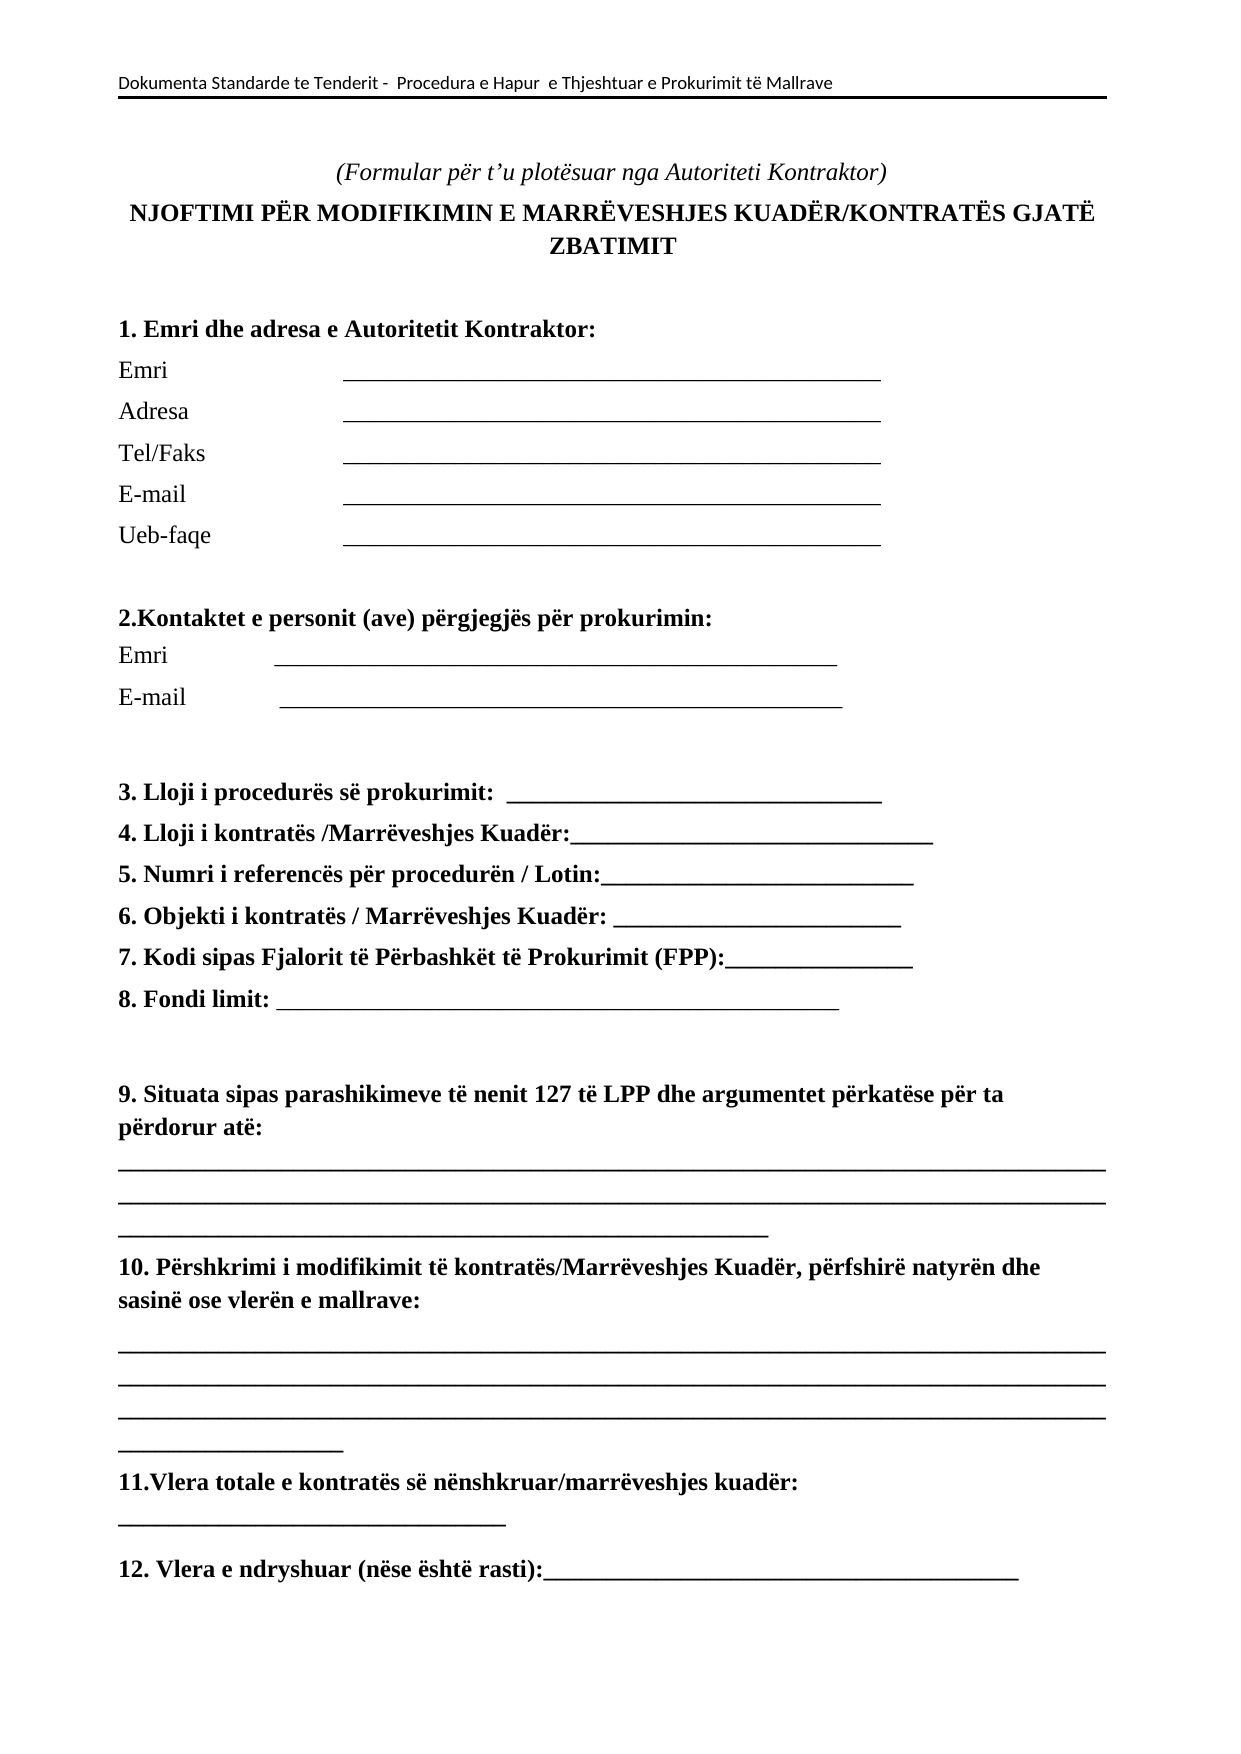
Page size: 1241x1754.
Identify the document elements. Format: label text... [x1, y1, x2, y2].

list (Formular për t’u plotësuar nga Autoriteti Kontraktor) [118, 157, 1107, 185]
list 1. Emri dhe adresa e Autoritetit Kontraktor: [118, 314, 1107, 342]
text 6. Objekti i kontratës / Marrëveshjes Kuadër: _______________________ [118, 901, 1107, 930]
text 9. Situata sipas parashikimeve të nenit 127 të LPP dhe argumentet përkatëse për ta përdorur atë: __________________________________________________________________________________________________________________________________________________________________________________________________________________ [118, 1079, 1107, 1240]
text E-mail _____________________________________________ [118, 682, 1107, 710]
text Emri ___________________________________________ [118, 355, 1107, 384]
list NJOFTIMI PËR MODIFIKIMIN E MARRËVESHJES KUADËR/KONTRATËS GJATË ZBATIMIT [118, 198, 1107, 260]
text 3. Lloji i procedurës së prokurimit: ______________________________ [118, 777, 1107, 806]
text Ueb-faqe ___________________________________________ [118, 521, 1107, 549]
text 11.Vlera totale e kontratës së nënshkruar/marrëveshjes kuadër: _______________________________ [118, 1467, 1107, 1529]
text 12. Vlera e ndryshuar (nëse është rasti):______________________________________ [118, 1554, 1107, 1583]
text 4. Lloji i kontratës /Marrëveshjes Kuadër:_____________________________ [118, 818, 1107, 847]
text Tel/Faks ___________________________________________ [118, 438, 1107, 467]
text 7. Kodi sipas Fjalorit të Përbashkët të Prokurimit (FPP):_______________ [118, 942, 1107, 971]
text 10. Përshkrimi i modifikimit të kontratës/Marrëveshjes Kuadër, përfshirë natyrën dhe sasinë ose vlerën e mallrave: [118, 1252, 1107, 1314]
text Emri _____________________________________________ [118, 640, 1107, 669]
text E-mail ___________________________________________ [118, 479, 1107, 508]
text _______________________________________________________________________________________________________________________________________________________________________________________________________________________________________________________________ [118, 1327, 1107, 1454]
text 8. Fondi limit: _____________________________________________ [118, 984, 1107, 1012]
text 5. Numri i referencës për procedurën / Lotin:_________________________ [118, 859, 1107, 888]
text 2.Kontaktet e personit (ave) përgjegjës për prokurimin: [118, 603, 1149, 632]
text Adresa ___________________________________________ [118, 396, 1107, 425]
